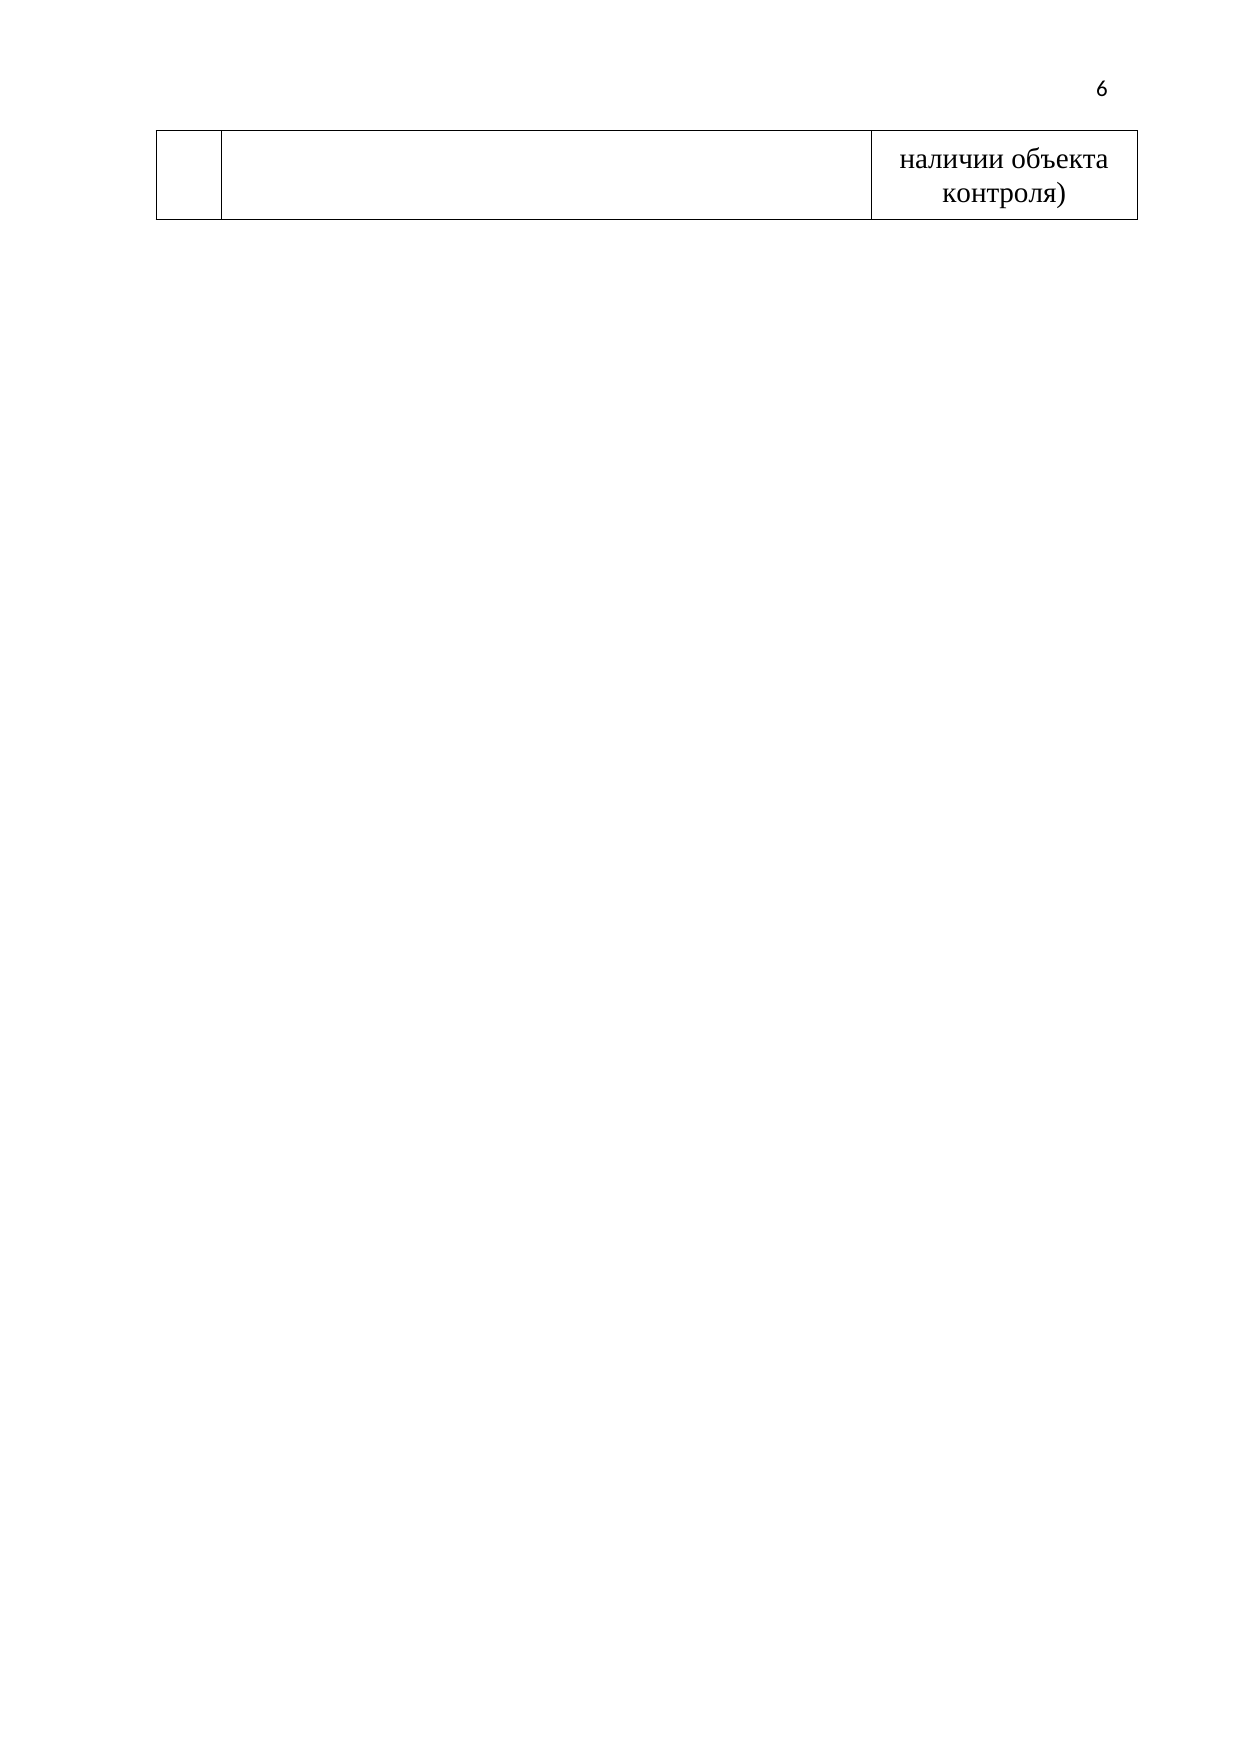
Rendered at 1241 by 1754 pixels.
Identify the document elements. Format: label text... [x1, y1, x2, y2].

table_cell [872, 131, 1137, 219]
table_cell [222, 131, 871, 219]
table_cell 3. [157, 131, 221, 219]
